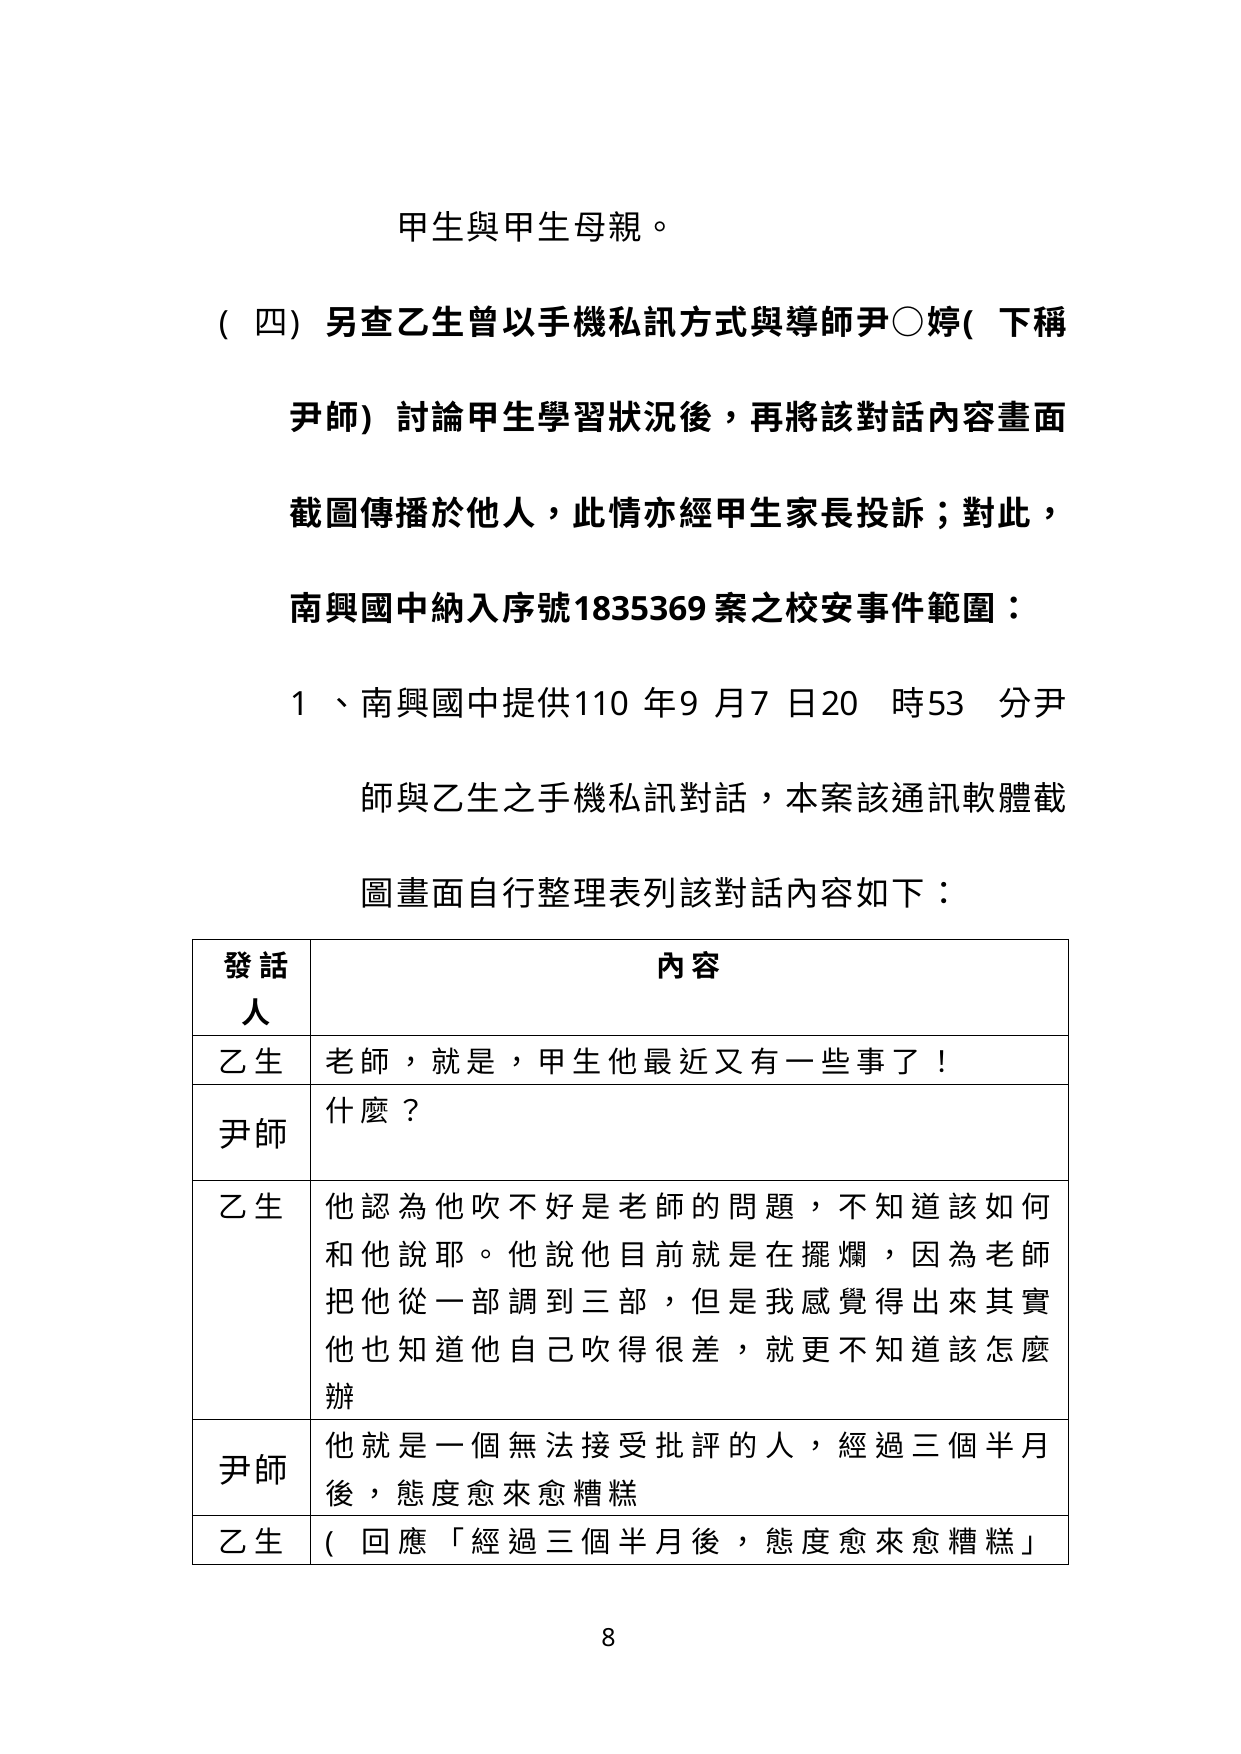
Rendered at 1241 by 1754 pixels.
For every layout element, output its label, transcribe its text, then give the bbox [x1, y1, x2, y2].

table_cell 尹師 [193, 1420, 310, 1515]
table_cell 他認為他吹不好是老師的問題，不知道該如何和他說耶。他說他目前就是在擺爛，因為老師把他從一部調到三部，但是我感覺得出來其實他也知道他自己吹得很差，就更不知道該怎麼辦 [311, 1181, 1068, 1419]
table_cell (回應「經過三個半月後，態度愈來愈糟糕」一句)暑假嗎？ [311, 1516, 1068, 1564]
subtitle 110年11月18日9時5分起調查訪談甲生與甲生母親。 [296, 177, 1069, 272]
table_header 內容 [311, 940, 1068, 1035]
table_cell 乙生 [193, 1036, 310, 1084]
table_cell 老師，就是，甲生他最近又有一些事了！ [311, 1036, 1068, 1084]
table_cell 什麼？ [311, 1085, 1068, 1180]
table_cell 他就是一個無法接受批評的人，經過三個半月後，態度愈來愈糟糕 [311, 1420, 1068, 1515]
table_cell 尹師 [193, 1085, 310, 1180]
table_header 發話人 [193, 940, 310, 1035]
subtitle 南興國中提供110年9月7日20時53分尹師與乙生之手機私訊對話，本案該通訊軟體截圖畫面自行整理表列該對話內容如下： [281, 653, 1069, 939]
table_cell 乙生 [193, 1516, 310, 1564]
subtitle 另查乙生曾以手機私訊方式與導師尹○婷(下稱尹師)討論甲生學習狀況後，再將該對話內容畫面截圖傳播於他人，此情亦經甲生家長投訴；對此，南興國中納入序號1835369案之校安事件範圍： [219, 272, 1069, 653]
table_cell 乙生 [193, 1181, 310, 1419]
